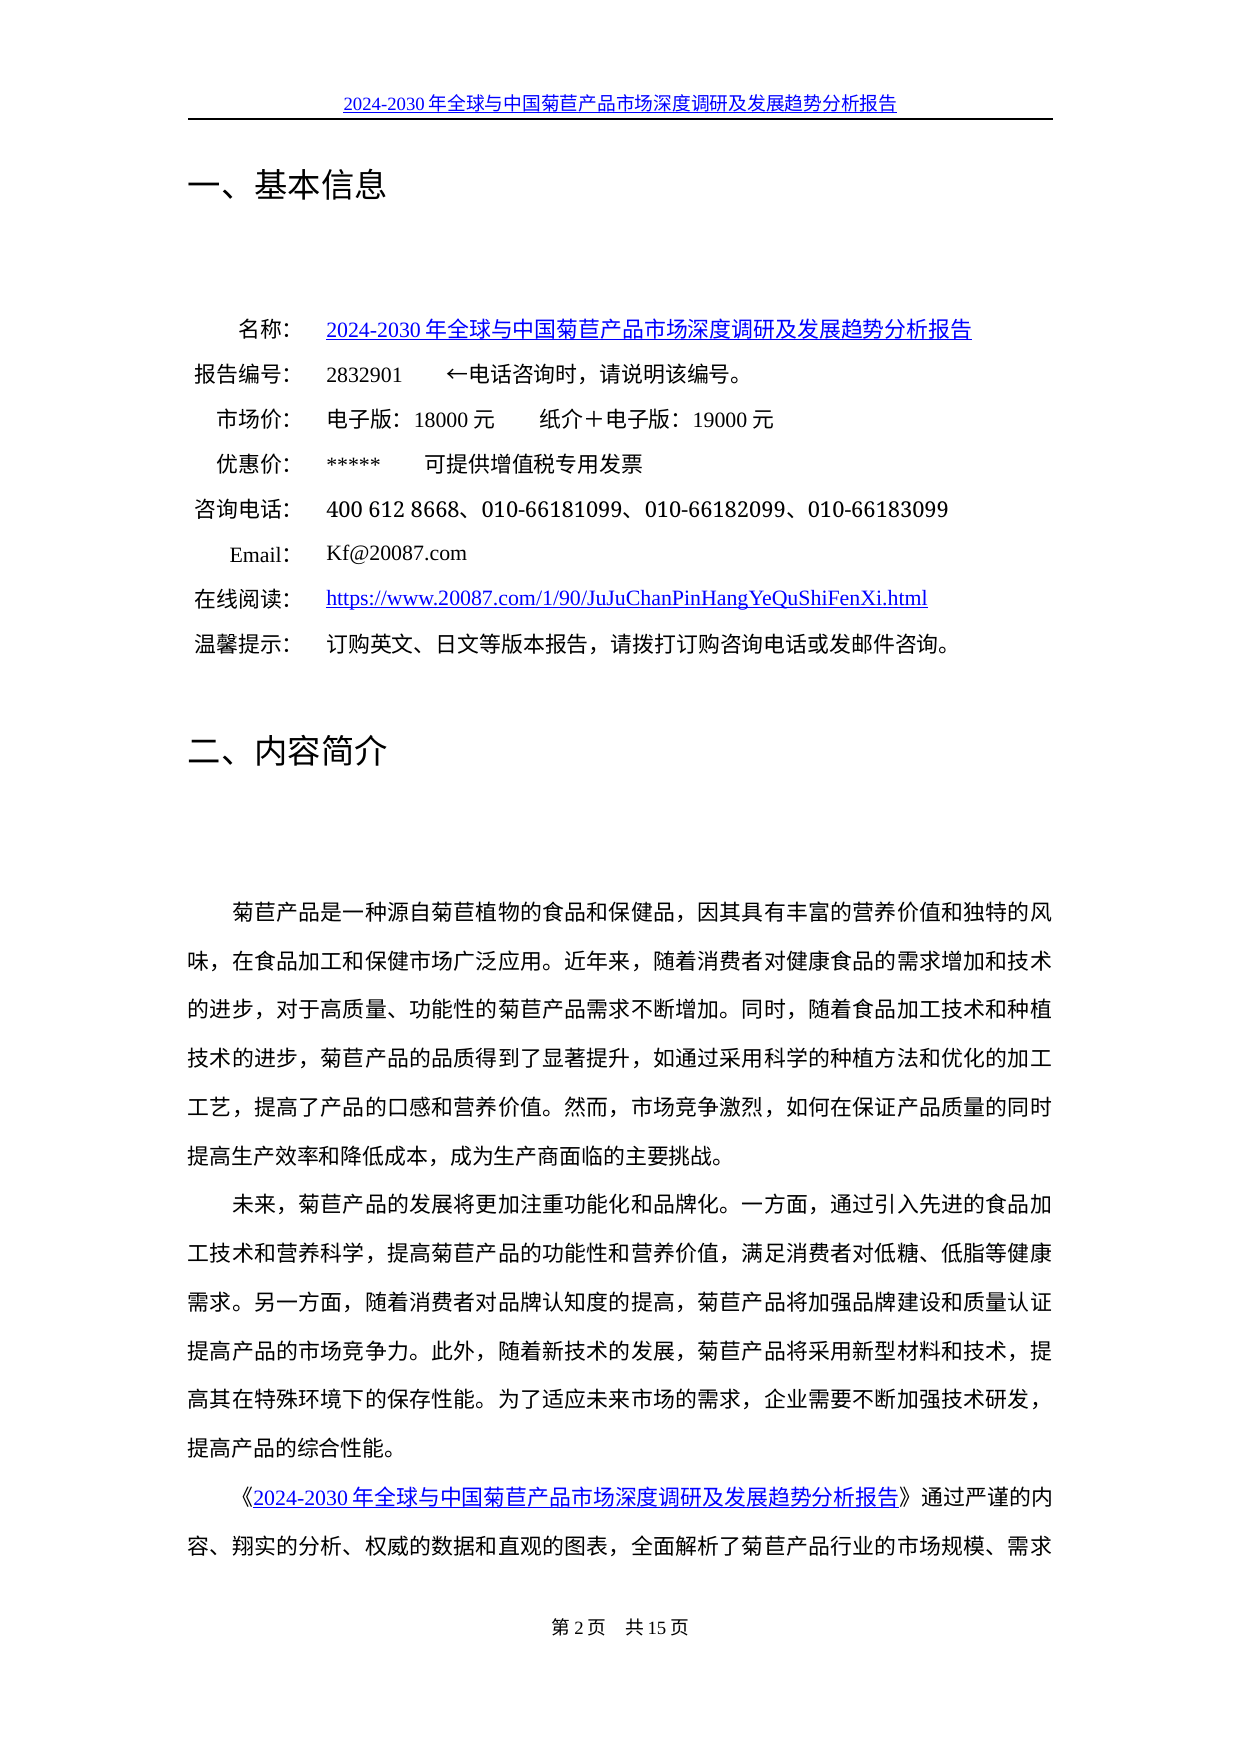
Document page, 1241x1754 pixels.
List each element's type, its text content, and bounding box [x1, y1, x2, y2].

table_cell 市场价： [167, 402, 315, 447]
title 一、基本信息 [187, 150, 1053, 215]
table_header 名称： [167, 312, 315, 357]
table_cell 报告编号： [167, 357, 315, 402]
table_cell 400 612 8668、010-66181099、010-66182099、010-66183099 [315, 492, 1073, 537]
table_cell 温馨提示： [167, 627, 315, 672]
table_cell ***** 可提供增值税专用发票 [315, 447, 1073, 492]
table_cell 咨询电话： [167, 492, 315, 537]
table_cell 2832901 ←电话咨询时，请说明该编号。 [315, 357, 1073, 402]
table_cell 电子版：18000 元 纸介＋电子版：19000 元 [315, 402, 1073, 447]
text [187, 894, 1053, 1561]
table_cell Kf@20087.com [315, 537, 1073, 582]
table_cell 优惠价： [167, 447, 315, 492]
table_cell 订购英文、日文等版本报告，请拨打订购咨询电话或发邮件咨询。 [315, 627, 1073, 672]
table_cell [315, 582, 1073, 627]
title 二、内容简介 [187, 717, 1053, 782]
table_cell 在线阅读： [167, 582, 315, 627]
table_cell Email： [167, 537, 315, 582]
table_header 2024-2030年全球与中国菊苣产品市场深度调研及发展趋势分析报告 [315, 312, 1073, 357]
